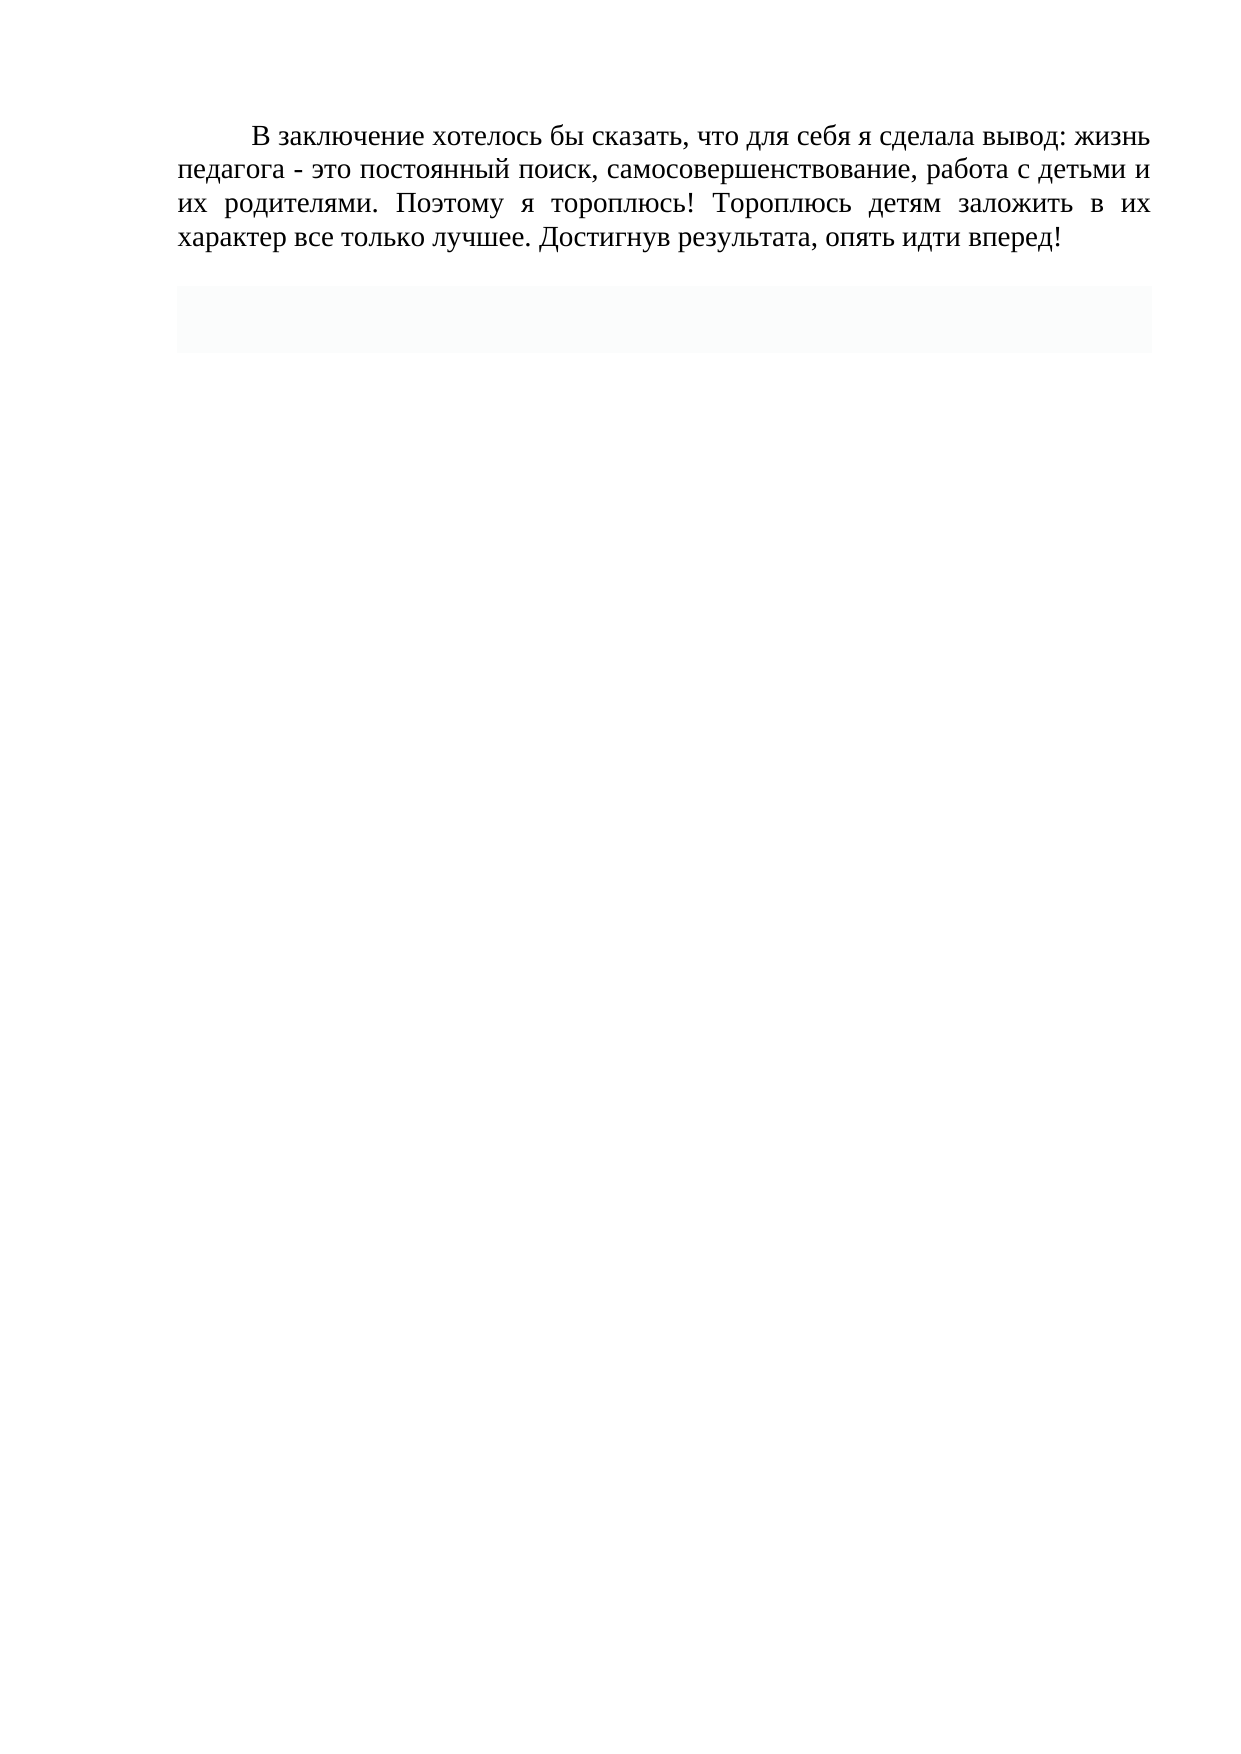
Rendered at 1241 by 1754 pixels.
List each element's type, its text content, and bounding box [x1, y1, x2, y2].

text В заключение хотелось бы сказать, что для себя я сделала вывод: жизнь педагога - это постоянный поиск, самосовершенствование, работа с детьми и их родителями. Поэтому я тороплюсь! Тороплюсь детям заложить в их характер все только лучшее. Достигнув результата, опять идти вперед! [177, 118, 1152, 252]
